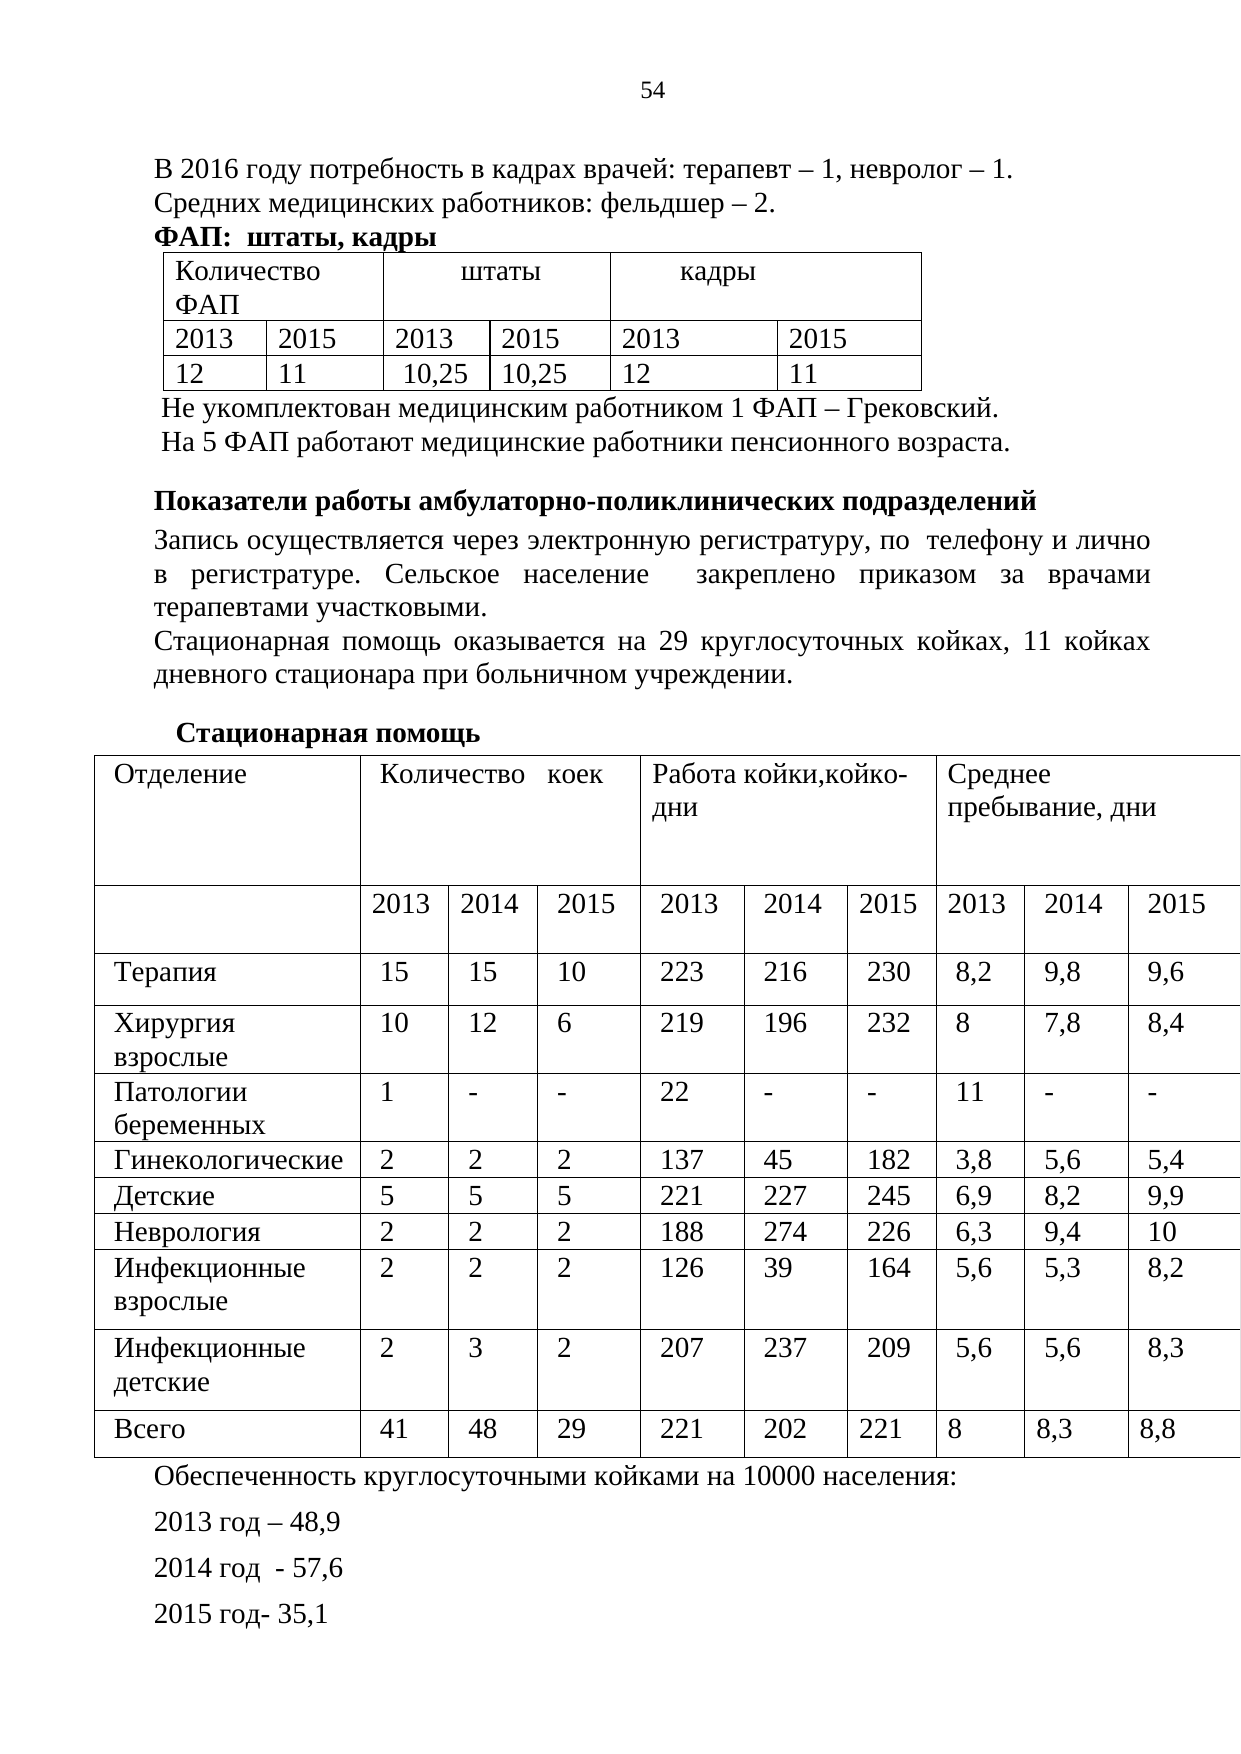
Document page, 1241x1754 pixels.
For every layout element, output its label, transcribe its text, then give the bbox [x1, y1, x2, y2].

table_cell 9,8 [1025, 954, 1128, 1004]
table_cell 8,8 [1129, 1411, 1240, 1457]
table_cell 5 [538, 1178, 640, 1213]
table_cell - [1025, 1074, 1128, 1141]
table_cell Всего [95, 1411, 360, 1457]
table_cell 11 [267, 356, 383, 389]
table_cell 2 [538, 1330, 640, 1410]
table_cell 5,6 [937, 1250, 1024, 1329]
table_cell 2 [361, 1142, 448, 1177]
table_cell 5 [449, 1178, 537, 1213]
table_cell 12 [611, 356, 777, 389]
table_header Количество ФАП [164, 253, 383, 320]
table_cell 10,25 [491, 356, 610, 389]
table_cell 207 [641, 1330, 744, 1410]
table_cell 10 [538, 954, 640, 1004]
table_cell 221 [848, 1411, 936, 1457]
table_cell 2015 [778, 321, 921, 355]
table_cell Инфекционные детские [95, 1330, 360, 1410]
table_cell 2015 [538, 886, 640, 953]
table_cell 2 [449, 1142, 537, 1177]
table_cell 2 [361, 1330, 448, 1410]
table_cell 15 [361, 954, 448, 1004]
table_cell 2 [449, 1214, 537, 1249]
table_header кадры [611, 253, 921, 320]
table_cell 8,2 [1129, 1250, 1240, 1329]
table_cell 2015 [491, 321, 610, 355]
table_cell 10 [361, 1006, 448, 1073]
text Запись осуществляется через электронную регистратуру, по телефону и лично в регистратуре. Сельское население закреплено приказом за врачами терапевтами участковыми. [153, 522, 1152, 623]
table_header Количество коек [361, 756, 640, 885]
table_cell 219 [641, 1006, 744, 1073]
table_cell 11 [937, 1074, 1024, 1141]
table_cell 8 [937, 1006, 1024, 1073]
text 2014 год - 57,6 [153, 1550, 1152, 1584]
table_cell 221 [641, 1411, 744, 1457]
table_cell 2013 [384, 321, 489, 355]
table_cell 2013 [937, 886, 1024, 953]
table_cell 196 [745, 1006, 847, 1073]
table_cell 2013 [164, 321, 266, 355]
subtitle Стационарная помощь [153, 715, 1152, 749]
table_cell 9,9 [1129, 1178, 1240, 1213]
table_header Работа койки,койко-дни [641, 756, 936, 885]
table_cell 8,3 [1025, 1411, 1128, 1457]
table_cell 2015 [267, 321, 383, 355]
table_cell 48 [449, 1411, 537, 1457]
table_cell Хирургия взрослые [95, 1006, 360, 1073]
table_cell 6,9 [937, 1178, 1024, 1213]
table_cell 209 [848, 1330, 936, 1410]
table_cell 22 [641, 1074, 744, 1141]
table_cell Патологии беременных [95, 1074, 360, 1141]
table_cell 7,8 [1025, 1006, 1128, 1073]
table_cell - [745, 1074, 847, 1141]
table_cell 8,2 [1025, 1178, 1128, 1213]
table_cell 5 [361, 1178, 448, 1213]
table_cell Детские [95, 1178, 360, 1213]
table_cell 10,25 [384, 356, 489, 389]
table_cell 2013 [361, 886, 448, 953]
table_cell 9,4 [1025, 1214, 1128, 1249]
subtitle Показатели работы амбулаторно-поликлинических подразделений [153, 483, 1152, 516]
table_cell 230 [848, 954, 936, 1004]
table_cell 137 [641, 1142, 744, 1177]
table_cell 6 [538, 1006, 640, 1073]
table_cell 12 [449, 1006, 537, 1073]
table_cell 164 [848, 1250, 936, 1329]
text Не укомплектован медицинским работником 1 ФАП – Грековский. [153, 391, 1152, 424]
table_cell 2015 [848, 886, 936, 953]
text Стационарная помощь оказывается на 29 круглосуточных койках, 11 койках дневного стационара при больничном учреждении. [153, 623, 1152, 690]
text В 2016 году потребность в кадрах врачей: терапевт – 1, невролог – 1. [153, 152, 1152, 185]
table_cell - [1129, 1074, 1240, 1141]
table_cell 5,4 [1129, 1142, 1240, 1177]
table_cell [95, 886, 360, 953]
table_cell 237 [745, 1330, 847, 1410]
table_cell 226 [848, 1214, 936, 1249]
table_cell 221 [641, 1178, 744, 1213]
table_cell 216 [745, 954, 847, 1004]
table_cell 9,6 [1129, 954, 1240, 1004]
table_cell 11 [778, 356, 921, 389]
table_cell 12 [164, 356, 266, 389]
table_cell 274 [745, 1214, 847, 1249]
table_cell - [538, 1074, 640, 1141]
text 2013 год – 48,9 [153, 1504, 1152, 1538]
table_cell 45 [745, 1142, 847, 1177]
table_cell 2013 [641, 886, 744, 953]
table_cell 2 [538, 1214, 640, 1249]
text Обеспеченность круглосуточными койками на 10000 населения: [153, 1458, 1152, 1492]
text 2015 год- 35,1 [153, 1596, 1152, 1630]
table_cell 202 [745, 1411, 847, 1457]
table_cell 2 [538, 1142, 640, 1177]
table_cell 2013 [611, 321, 777, 355]
table_cell 39 [745, 1250, 847, 1329]
table_cell 2015 [1129, 886, 1240, 953]
text На 5 ФАП работают медицинские работники пенсионного возраста. [153, 424, 1152, 458]
table_cell 8,4 [1129, 1006, 1240, 1073]
table_header штаты [384, 253, 610, 320]
table_cell 8,3 [1129, 1330, 1240, 1410]
table_cell Гинекологические [95, 1142, 360, 1177]
text ФАП: штаты, кадры [153, 219, 1152, 252]
table_cell 5,6 [1025, 1142, 1128, 1177]
table_cell 1 [361, 1074, 448, 1141]
table_cell 245 [848, 1178, 936, 1213]
table_cell 41 [361, 1411, 448, 1457]
table_cell 5,3 [1025, 1250, 1128, 1329]
table_cell 2014 [1025, 886, 1128, 953]
table_cell 6,3 [937, 1214, 1024, 1249]
table_cell 227 [745, 1178, 847, 1213]
table_cell - [848, 1074, 936, 1141]
table_cell 10 [1129, 1214, 1240, 1249]
table_cell 2014 [449, 886, 537, 953]
table_cell 232 [848, 1006, 936, 1073]
table_cell - [449, 1074, 537, 1141]
table_cell 2 [449, 1250, 537, 1329]
table_cell 3,8 [937, 1142, 1024, 1177]
table_cell 5,6 [1025, 1330, 1128, 1410]
table_cell 2 [361, 1250, 448, 1329]
table_header Отделение [95, 756, 360, 885]
text Средних медицинских работников: фельдшер – 2. [153, 185, 1152, 219]
table_cell 29 [538, 1411, 640, 1457]
table_cell 8 [937, 1411, 1024, 1457]
table_cell 223 [641, 954, 744, 1004]
table_cell Неврология [95, 1214, 360, 1249]
table_cell 2 [538, 1250, 640, 1329]
table_cell 2 [361, 1214, 448, 1249]
table_cell 3 [449, 1330, 537, 1410]
table_header Среднее пребывание, дни [937, 756, 1240, 885]
table_cell 5,6 [937, 1330, 1024, 1410]
table_cell 8,2 [937, 954, 1024, 1004]
table_cell 126 [641, 1250, 744, 1329]
table_cell Терапия [95, 954, 360, 1004]
table_cell Инфекционные взрослые [95, 1250, 360, 1329]
table_cell 15 [449, 954, 537, 1004]
table_cell 2014 [745, 886, 847, 953]
table_cell 182 [848, 1142, 936, 1177]
table_cell 188 [641, 1214, 744, 1249]
